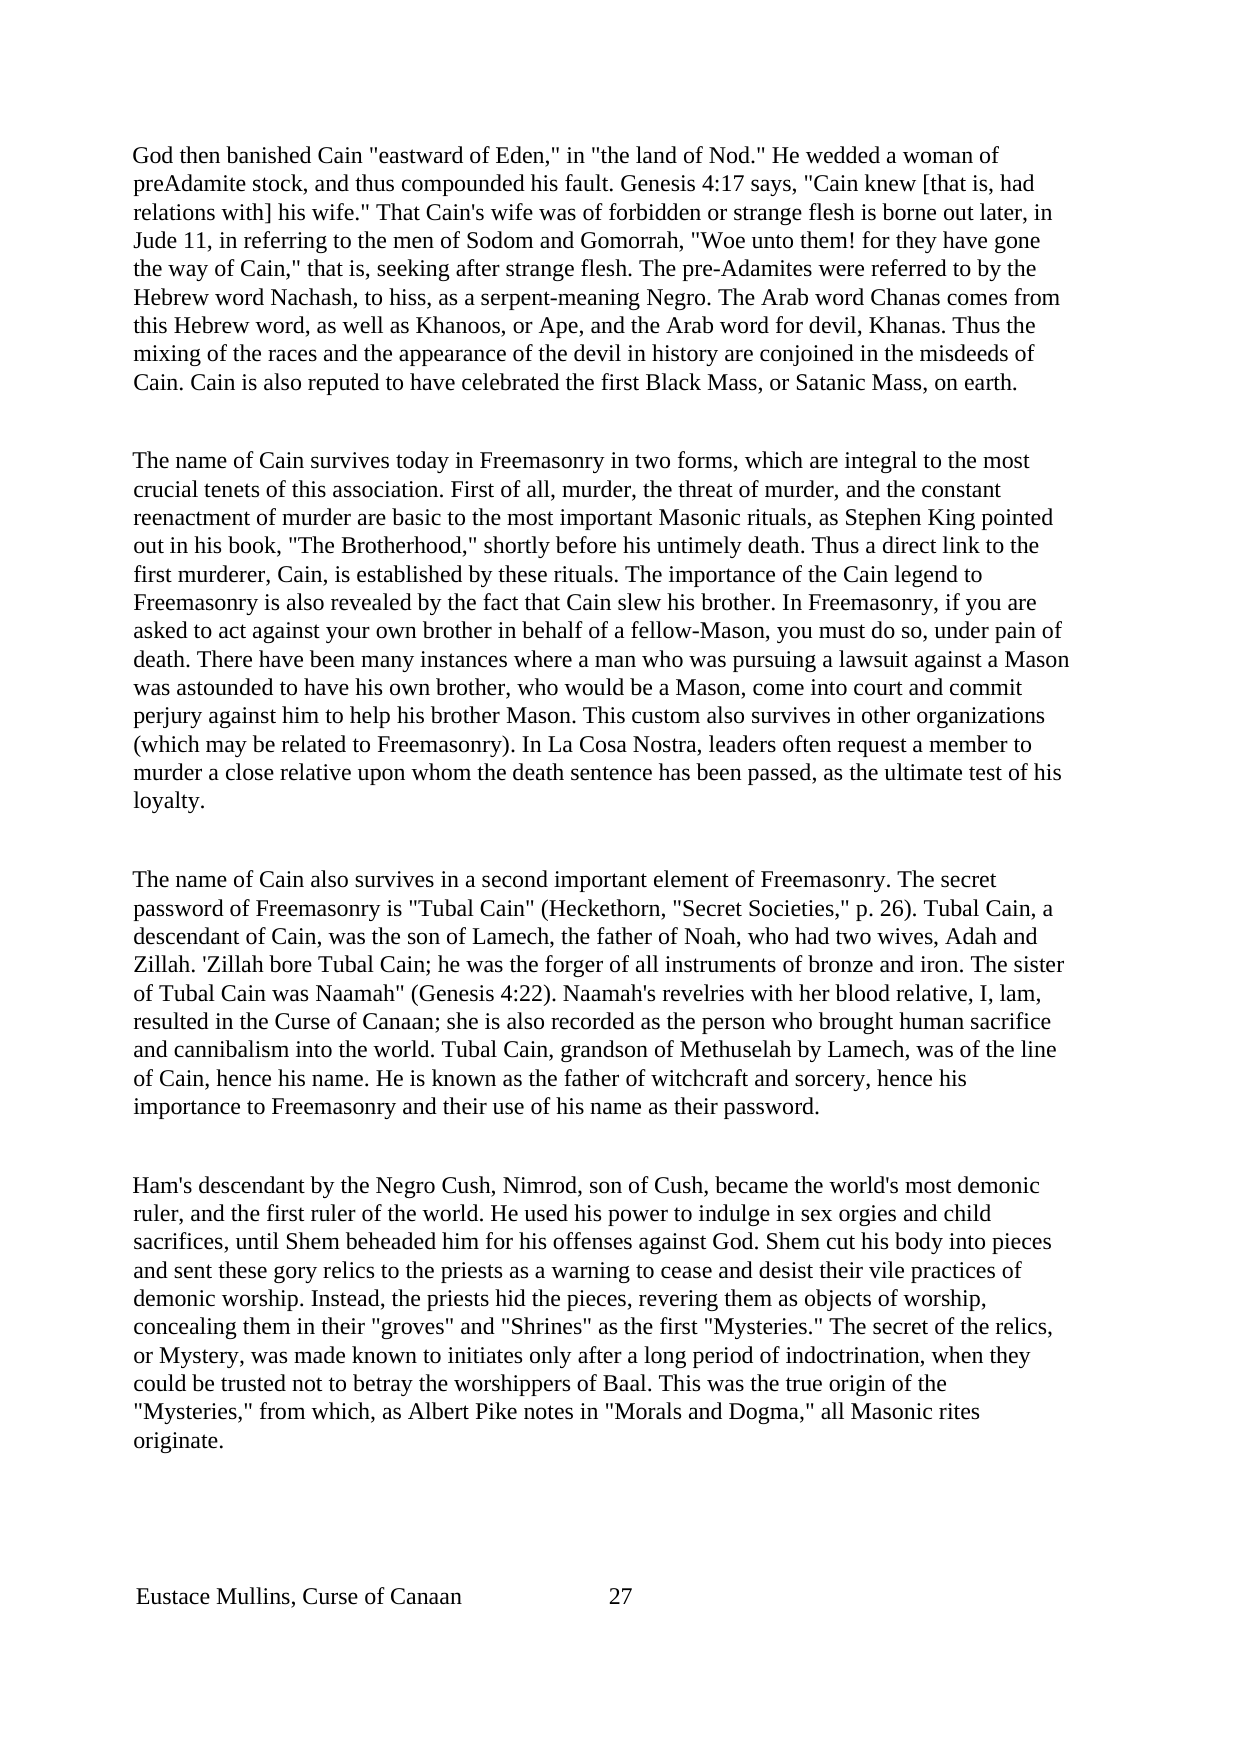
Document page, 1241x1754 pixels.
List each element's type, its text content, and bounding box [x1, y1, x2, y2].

text The name of Cain survives today in Freemasonry in two forms, which are integral to the most crucial tenets of this association. First of all, murder, the threat of murder, and the constant reenactment of murder are basic to the most important Masonic rituals, as Stephen King pointed out in his book, "The Brotherhood," shortly before his untimely death. Thus a direct link to the first murderer, Cain, is established by these rituals. The importance of the Cain legend to Freemasonry is also revealed by the fact that Cain slew his brother. In Freemasonry, if you are asked to act against your own brother in behalf of a fellow-Mason, you must do so, under pain of death. There have been many instances where a man who was pursuing a lawsuit against a Mason was astounded to have his own brother, who would be a Mason, come into court and commit perjury against him to help his brother Mason. This custom also survives in other organizations (which may be related to Freemasonry). In La Cosa Nostra, leaders often request a member to murder a close relative upon whom the death sentence has been passed, as the ultimate test of his loyalty. [132, 446, 1072, 814]
text God then banished Cain "eastward of Eden," in "the land of Nod." He wedded a woman of preAdamite stock, and thus compounded his fault. Genesis 4:17 says, "Cain knew [that is, had relations with] his wife." That Cain's wife was of forbidden or strange flesh is borne out later, in Jude 11, in referring to the men of Sodom and Gomorrah, "Woe unto them! for they have gone the way of Cain," that is, seeking after strange flesh. The pre-Adamites were referred to by the Hebrew word Nachash, to hiss, as a serpent-meaning Negro. The Arab word Chanas comes from this Hebrew word, as well as Khanoos, or Ape, and the Arab word for devil, Khanas. Thus the mixing of the races and the appearance of the devil in history are conjoined in the misdeeds of Cain. Cain is also reputed to have celebrated the first Black Mass, or Satanic Mass, on earth. [132, 141, 1072, 395]
text The name of Cain also survives in a second important element of Freemasonry. The secret password of Freemasonry is "Tubal Cain" (Heckethorn, "Secret Societies," p. 26). Tubal Cain, a descendant of Cain, was the son of Lamech, the father of Noah, who had two wives, Adah and Zillah. 'Zillah bore Tubal Cain; he was the forger of all instruments of bronze and iron. The sister of Tubal Cain was Naamah" (Genesis 4:22). Naamah's revelries with her blood relative, I, lam, resulted in the Curse of Canaan; she is also recorded as the person who brought human sacrifice and cannibalism into the world. Tubal Cain, grandson of Methuselah by Lamech, was of the line of Cain, hence his name. He is known as the father of witchcraft and sorcery, hence his importance to Freemasonry and their use of his name as their password. [132, 865, 1072, 1119]
text Ham's descendant by the Negro Cush, Nimrod, son of Cush, became the world's most demonic ruler, and the first ruler of the world. He used his power to indulge in sex orgies and child sacrifices, until Shem beheaded him for his offenses against God. Shem cut his body into pieces and sent these gory relics to the priests as a warning to cease and desist their vile practices of demonic worship. Instead, the priests hid the pieces, revering them as objects of worship, concealing them in their "groves" and "Shrines" as the first "Mysteries." The secret of the relics, or Mystery, was made known to initiates only after a long period of indoctrination, when they could be trusted not to betray the worshippers of Baal. This was the true origin of the "Mysteries," from which, as Albert Pike notes in "Morals and Dogma," all Masonic rites originate. [132, 1171, 1072, 1453]
